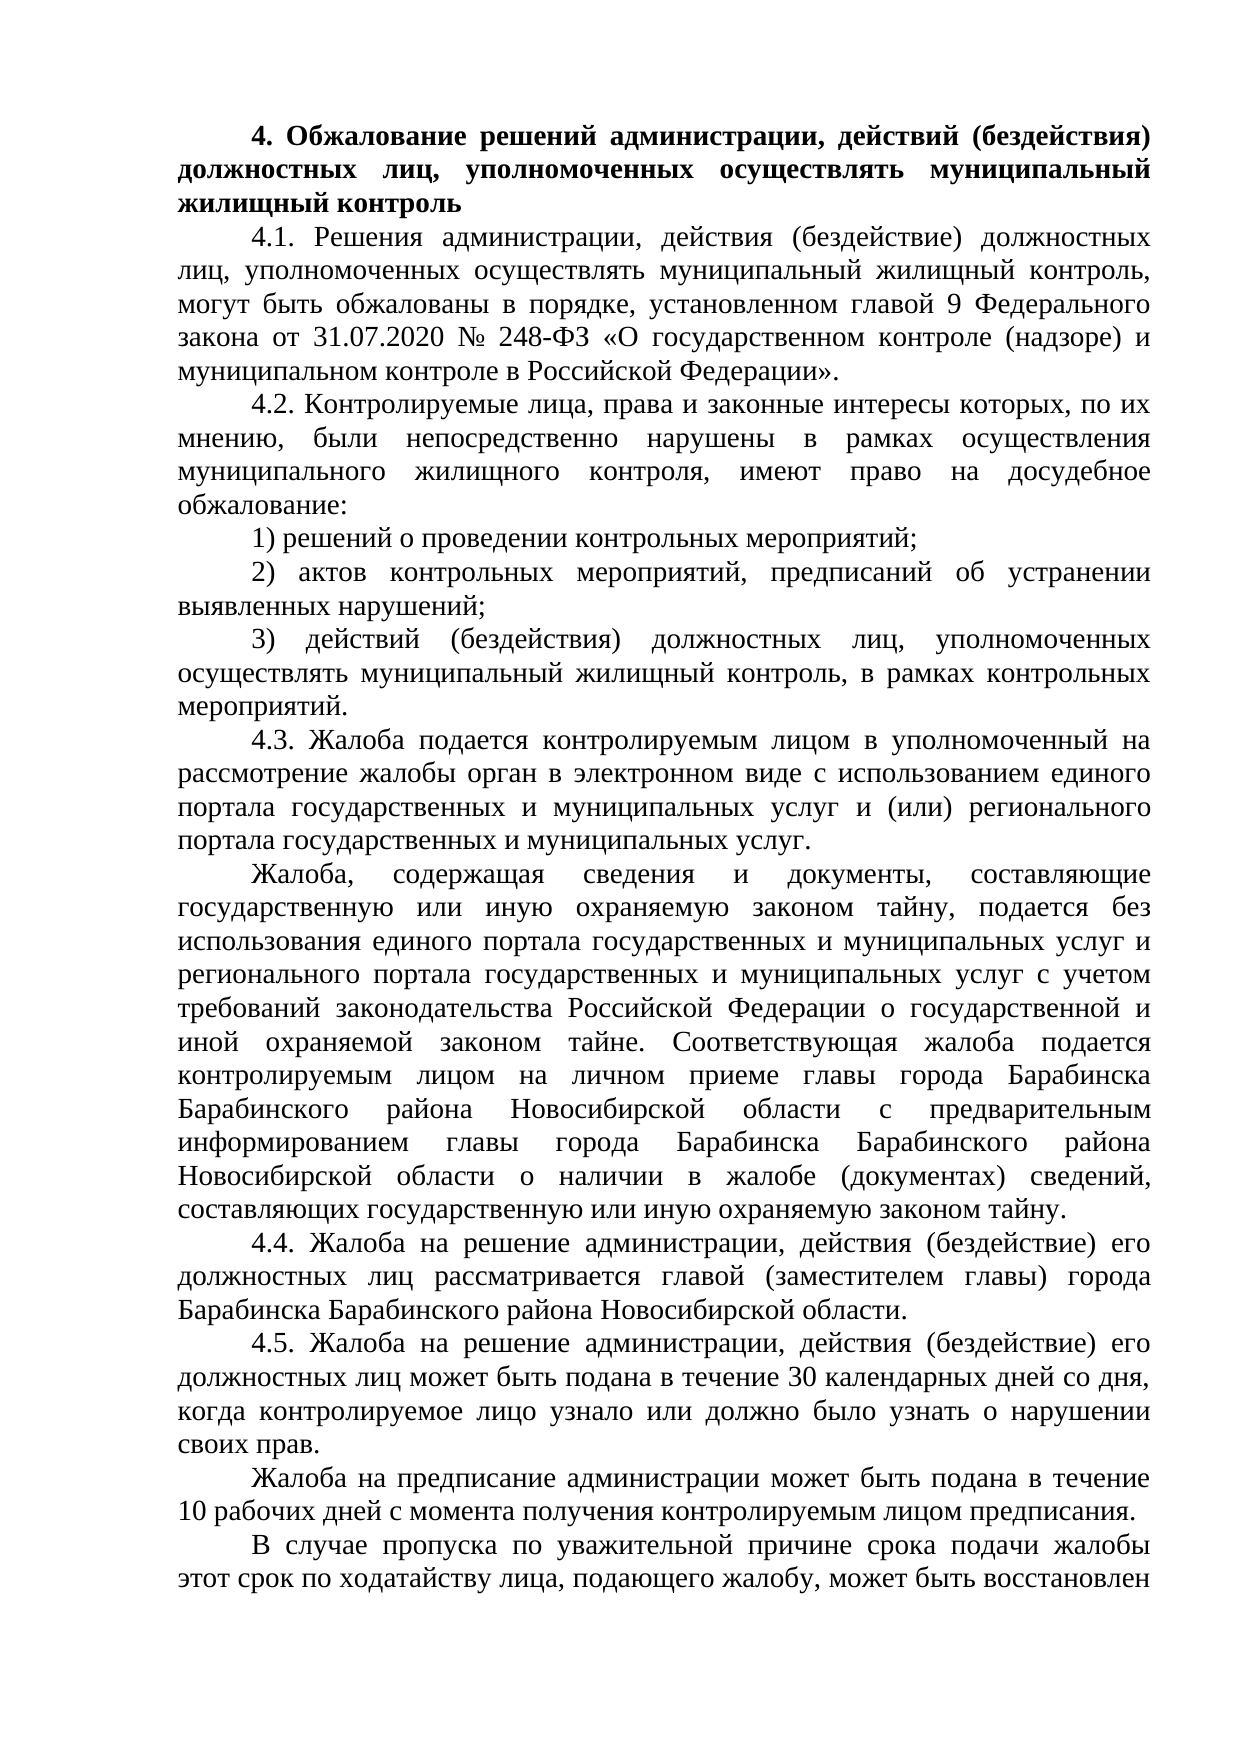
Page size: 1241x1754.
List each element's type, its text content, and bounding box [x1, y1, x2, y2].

text Жалоба на предписание администрации может быть подана в течение 10 рабочих дней с момента получения контролируемым лицом предписания. [177, 1460, 1152, 1527]
text 3) действий (бездействия) должностных лиц, уполномоченных осуществлять муниципальный жилищный контроль, в рамках контрольных мероприятий. [177, 621, 1152, 722]
text 2) актов контрольных мероприятий, предписаний об устранении выявленных нарушений; [177, 554, 1152, 621]
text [177, 1527, 1152, 1594]
text 4.4. Жалоба на решение администрации, действия (бездействие) его должностных лиц рассматривается главой (заместителем главы) города Барабинска Барабинского района Новосибирской области. [177, 1225, 1152, 1326]
text 1) решений о проведении контрольных мероприятий; [177, 521, 1152, 554]
text 4.3. Жалоба подается контролируемым лицом в уполномоченный на рассмотрение жалобы орган в электронном виде с использованием единого портала государственных и муниципальных услуг и (или) регионального портала государственных и муниципальных услуг. [177, 722, 1152, 856]
text Жалоба, содержащая сведения и документы, составляющие государственную или иную охраняемую законом тайну, подается без использования единого портала государственных и муниципальных услуг и регионального портала государственных и муниципальных услуг с учетом требований законодательства Российской Федерации о государственной и иной охраняемой законом тайне. Соответствующая жалоба подается контролируемым лицом на личном приеме главы города Барабинска Барабинского района Новосибирской области с предварительным информированием главы города Барабинска Барабинского района Новосибирской области о наличии в жалобе (документах) сведений, составляющих государственную или иную охраняемую законом тайну. [177, 856, 1152, 1225]
text 4.5. Жалоба на решение администрации, действия (бездействие) его должностных лиц может быть подана в течение 30 календарных дней со дня, когда контролируемое лицо узнало или должно было узнать о нарушении своих прав. [177, 1326, 1152, 1460]
text 4.2. Контролируемые лица, права и законные интересы которых, по их мнению, были непосредственно нарушены в рамках осуществления муниципального жилищного контроля, имеют право на досудебное обжалование: [177, 386, 1152, 521]
text 4.1. Решения администрации, действия (бездействие) должностных лиц, уполномоченных осуществлять муниципальный жилищный контроль, могут быть обжалованы в порядке, установленном главой 9 Федерального закона от 31.07.2020 № 248-ФЗ «О государственном контроле (надзоре) и муниципальном контроле в Российской Федерации». [177, 219, 1152, 386]
text 4. Обжалование решений администрации, действий (бездействия) должностных лиц, уполномоченных осуществлять муниципальный жилищный контроль [177, 118, 1152, 219]
